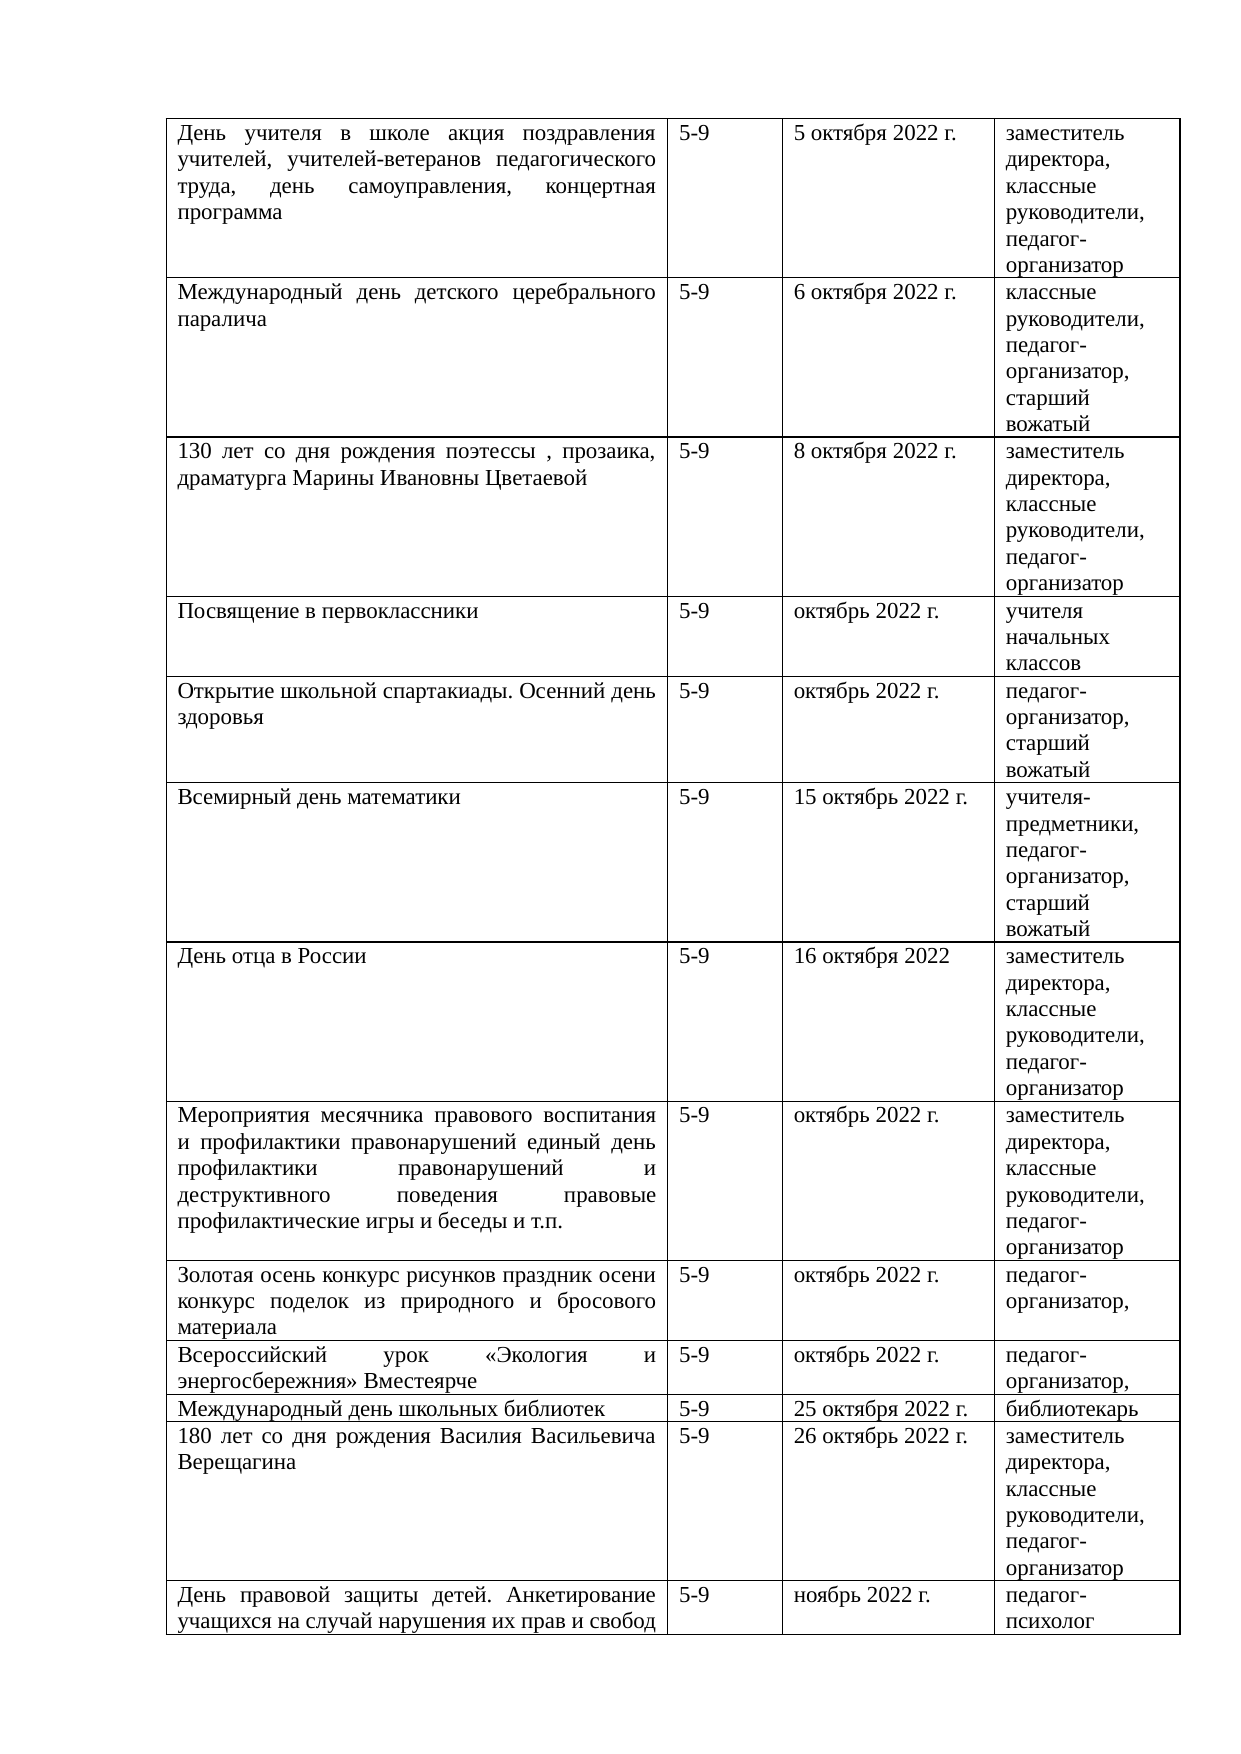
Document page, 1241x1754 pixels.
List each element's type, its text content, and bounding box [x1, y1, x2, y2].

table_cell педагог-психолог [995, 1581, 1179, 1634]
table_cell 16 октября 2022 [783, 943, 994, 1101]
table_cell 130 лет со дня рождения поэтессы , прозаика, драматурга Марины Ивановны Цветаевой [167, 438, 667, 596]
table_cell педагог-организатор, старший вожатый [995, 677, 1179, 782]
table_cell 6 октября 2022 г. [783, 278, 994, 436]
table_cell День отца в России [167, 943, 667, 1101]
table_cell Посвящение в первоклассники [167, 597, 667, 676]
table_cell День учителя в школе акция поздравления учителей, учителей-ветеранов педагогического труда, день самоуправления, концертная программа [167, 119, 667, 277]
table_cell октябрь 2022 г. [783, 1102, 994, 1260]
table_cell 5-9 [668, 438, 782, 596]
table_cell октябрь 2022 г. [783, 597, 994, 676]
table_cell Мероприятия месячника правового воспитания и профилактики правонарушений единый день профилактики правонарушений и деструктивного поведения правовые профилактические игры и беседы и т.п. [167, 1102, 667, 1260]
table_cell 5-9 [668, 1581, 782, 1634]
table_cell заместитель директора, классные руководители, педагог-организатор [995, 119, 1179, 277]
table_cell заместитель директора, классные руководители, педагог-организатор [995, 438, 1179, 596]
table_cell библиотекарь [995, 1395, 1179, 1421]
table_cell 26 октябрь 2022 г. [783, 1422, 994, 1580]
table_cell заместитель директора, классные руководители, педагог-организатор [995, 1102, 1179, 1260]
table_cell Международный день детского церебрального паралича [167, 278, 667, 436]
table_cell 5-9 [668, 1395, 782, 1421]
table_cell 5-9 [668, 1422, 782, 1580]
table_cell 180 лет со дня рождения Василия Васильевича Верещагина [167, 1422, 667, 1580]
table_cell 5 октября 2022 г. [783, 119, 994, 277]
table_cell учителя-предметники, педагог-организатор, старший вожатый [995, 783, 1179, 941]
table_cell 25 октября 2022 г. [783, 1395, 994, 1421]
table_cell 5-9 [668, 597, 782, 676]
table_cell октябрь 2022 г. [783, 1261, 994, 1340]
table_cell 5-9 [668, 1341, 782, 1393]
table_cell Международный день школьных библиотек [167, 1395, 667, 1421]
table_cell 8 октября 2022 г. [783, 438, 994, 596]
table_cell Золотая осень конкурс рисунков праздник осени конкурс поделок из природного и бросового материала [167, 1261, 667, 1340]
table_cell заместитель директора, классные руководители, педагог-организатор [995, 943, 1179, 1101]
table_cell октябрь 2022 г. [783, 1341, 994, 1393]
table_cell классные руководители, педагог-организатор, старший вожатый [995, 278, 1179, 436]
table_cell педагог-организатор, [995, 1261, 1179, 1340]
table_cell педагог-организатор, [995, 1341, 1179, 1393]
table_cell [167, 1581, 667, 1634]
table_cell ноябрь 2022 г. [783, 1581, 994, 1634]
table_cell Всероссийский урок «Экология и энергосбережния» Вместеярче [167, 1341, 667, 1393]
table_cell 5-9 [668, 1261, 782, 1340]
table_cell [995, 1422, 1179, 1580]
table_cell 5-9 [668, 1102, 782, 1260]
table_cell Всемирный день математики [167, 783, 667, 941]
table_cell 5-9 [668, 278, 782, 436]
table_cell 15 октябрь 2022 г. [783, 783, 994, 941]
table_cell 5-9 [668, 119, 782, 277]
table_cell 5-9 [668, 677, 782, 782]
table_cell октябрь 2022 г. [783, 677, 994, 782]
table_cell 5-9 [668, 943, 782, 1101]
table_cell 5-9 [668, 783, 782, 941]
table_cell учителя начальных классов [995, 597, 1179, 676]
table_cell Открытие школьной спартакиады. Осенний день здоровья [167, 677, 667, 782]
